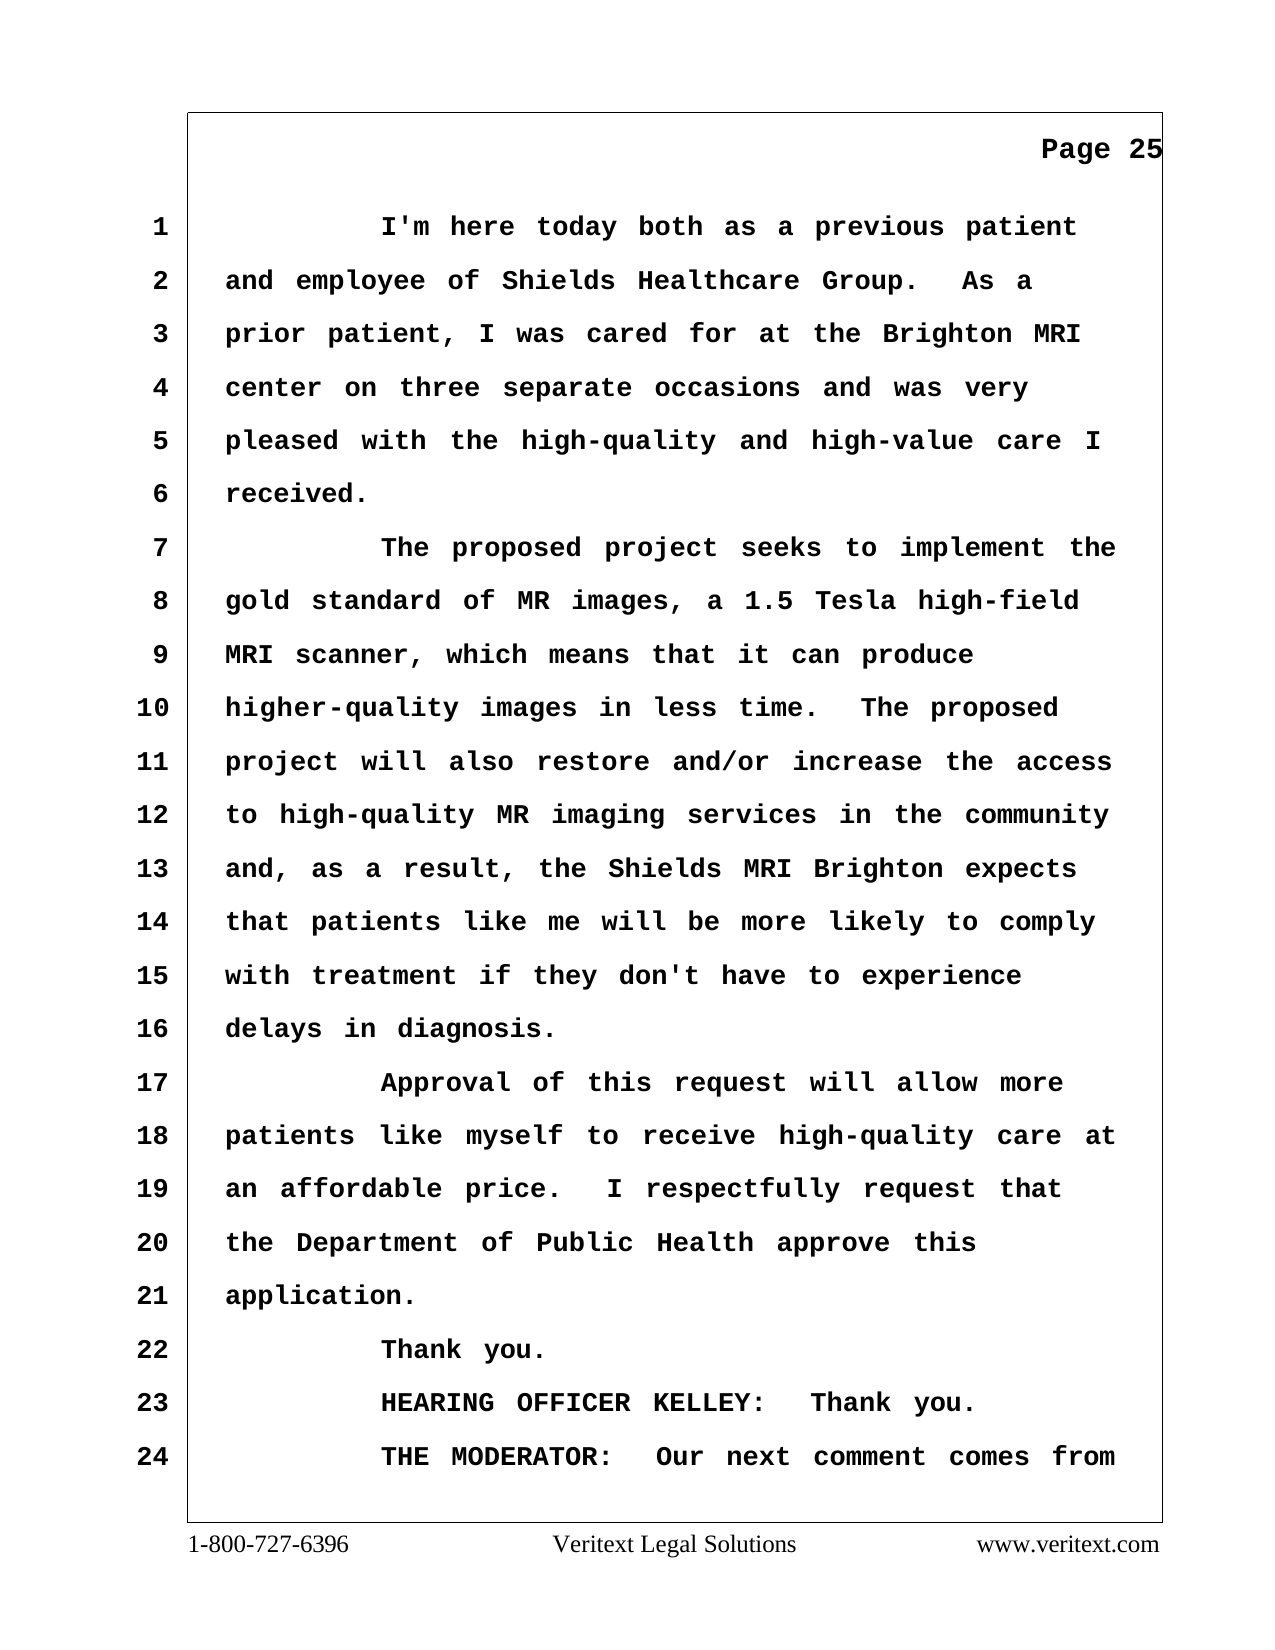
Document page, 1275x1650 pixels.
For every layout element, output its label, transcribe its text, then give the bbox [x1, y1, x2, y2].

list I'm here today both as a previous patient [152, 213, 1185, 244]
list The proposed project seeks to implement the [152, 534, 1185, 564]
list center on three separate occasions and was very [152, 373, 1185, 404]
list an affordable price. I respectfully request that [136, 1175, 1185, 1206]
list gold standard of MR images, a 1.5 Tesla high-field [152, 587, 1185, 618]
list project will also restore and/or increase the access [136, 748, 1185, 778]
list and, as a result, the Shields MRI Brighton expects [136, 854, 1185, 885]
list to high-quality MR imaging services in the community [136, 801, 1185, 832]
list Approval of this request will allow more [136, 1068, 1185, 1099]
list pleased with the high-quality and high-value care I [152, 427, 1185, 458]
list prior patient, I was cared for at the Brighton MRI [152, 320, 1185, 351]
list delays in diagnosis. [136, 1015, 1185, 1046]
list Thank you. [136, 1336, 1185, 1366]
list higher-quality images in less time. The proposed [136, 694, 1185, 725]
list the Department of Public Health approve this [136, 1229, 1185, 1259]
list and employee of Shields Healthcare Group. As a [152, 266, 1185, 297]
list received. [152, 480, 1185, 511]
list application. [136, 1282, 1185, 1313]
list that patients like me will be more likely to comply [136, 908, 1185, 939]
list HEARING OFFICER KELLEY: Thank you. [136, 1389, 1185, 1420]
list THE MODERATOR: Our next comment comes from [136, 1443, 1185, 1473]
list MRI scanner, which means that it can produce [152, 641, 1185, 671]
list patients like myself to receive high-quality care at [136, 1122, 1185, 1153]
list with treatment if they don't have to experience [136, 961, 1185, 992]
